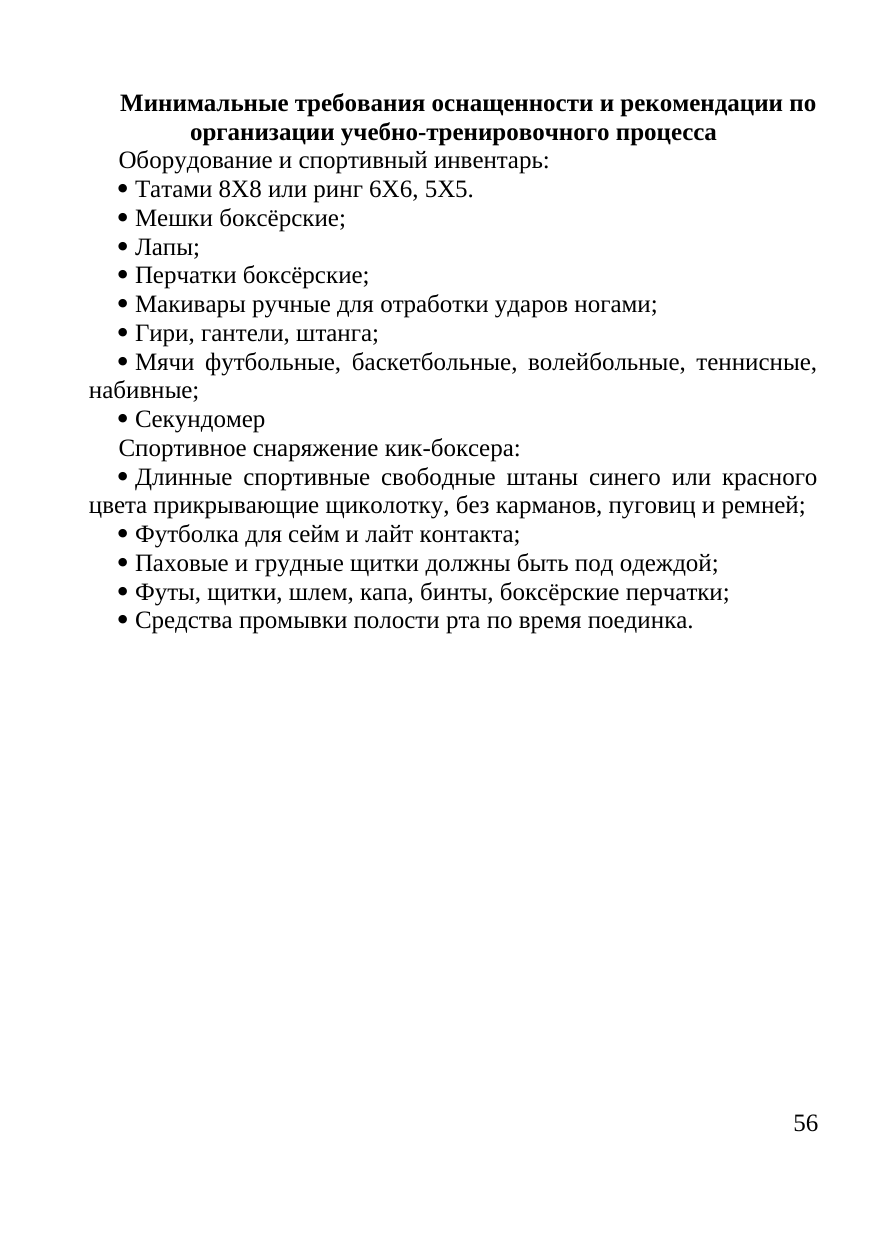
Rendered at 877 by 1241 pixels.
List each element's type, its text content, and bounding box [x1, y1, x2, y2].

text ​ Мешки боксёрские; [89, 203, 818, 232]
text ​ Футы, щитки, шлем, капа, бинты, боксёрские перчатки; [89, 577, 818, 605]
text ​ Средства промывки полости рта по время поединка. [89, 605, 818, 634]
text Минимальные требования оснащенности и рекомендации по организации учебно-тренировочного процесса [89, 88, 818, 145]
text Спортивное снаряжение кик-боксера: [89, 433, 818, 462]
text ​ Гири, гантели, штанга; [89, 318, 818, 347]
text ​ Футболка для сейм и лайт контакта; [89, 519, 818, 548]
text ​ Лапы; [89, 232, 818, 260]
text ​ Макивары ручные для отработки ударов ногами; [89, 289, 818, 318]
text ​ Паховые и грудные щитки должны быть под одеждой; [89, 548, 818, 577]
text ​ Татами 8Х8 или ринг 6Х6, 5Х5. [89, 174, 818, 203]
text ​ Перчатки боксёрские; [89, 260, 818, 289]
text ​ Мячи футбольные, баскетбольные, волейбольные, теннисные, набивные; [89, 347, 818, 404]
text Оборудование и спортивный инвентарь: [89, 145, 818, 174]
text ​ Секундомер [89, 404, 818, 433]
text ​ Длинные спортивные свободные штаны синего или красного цвета прикрывающие щиколотку, без карманов, пуговиц и ремней; [89, 462, 818, 519]
